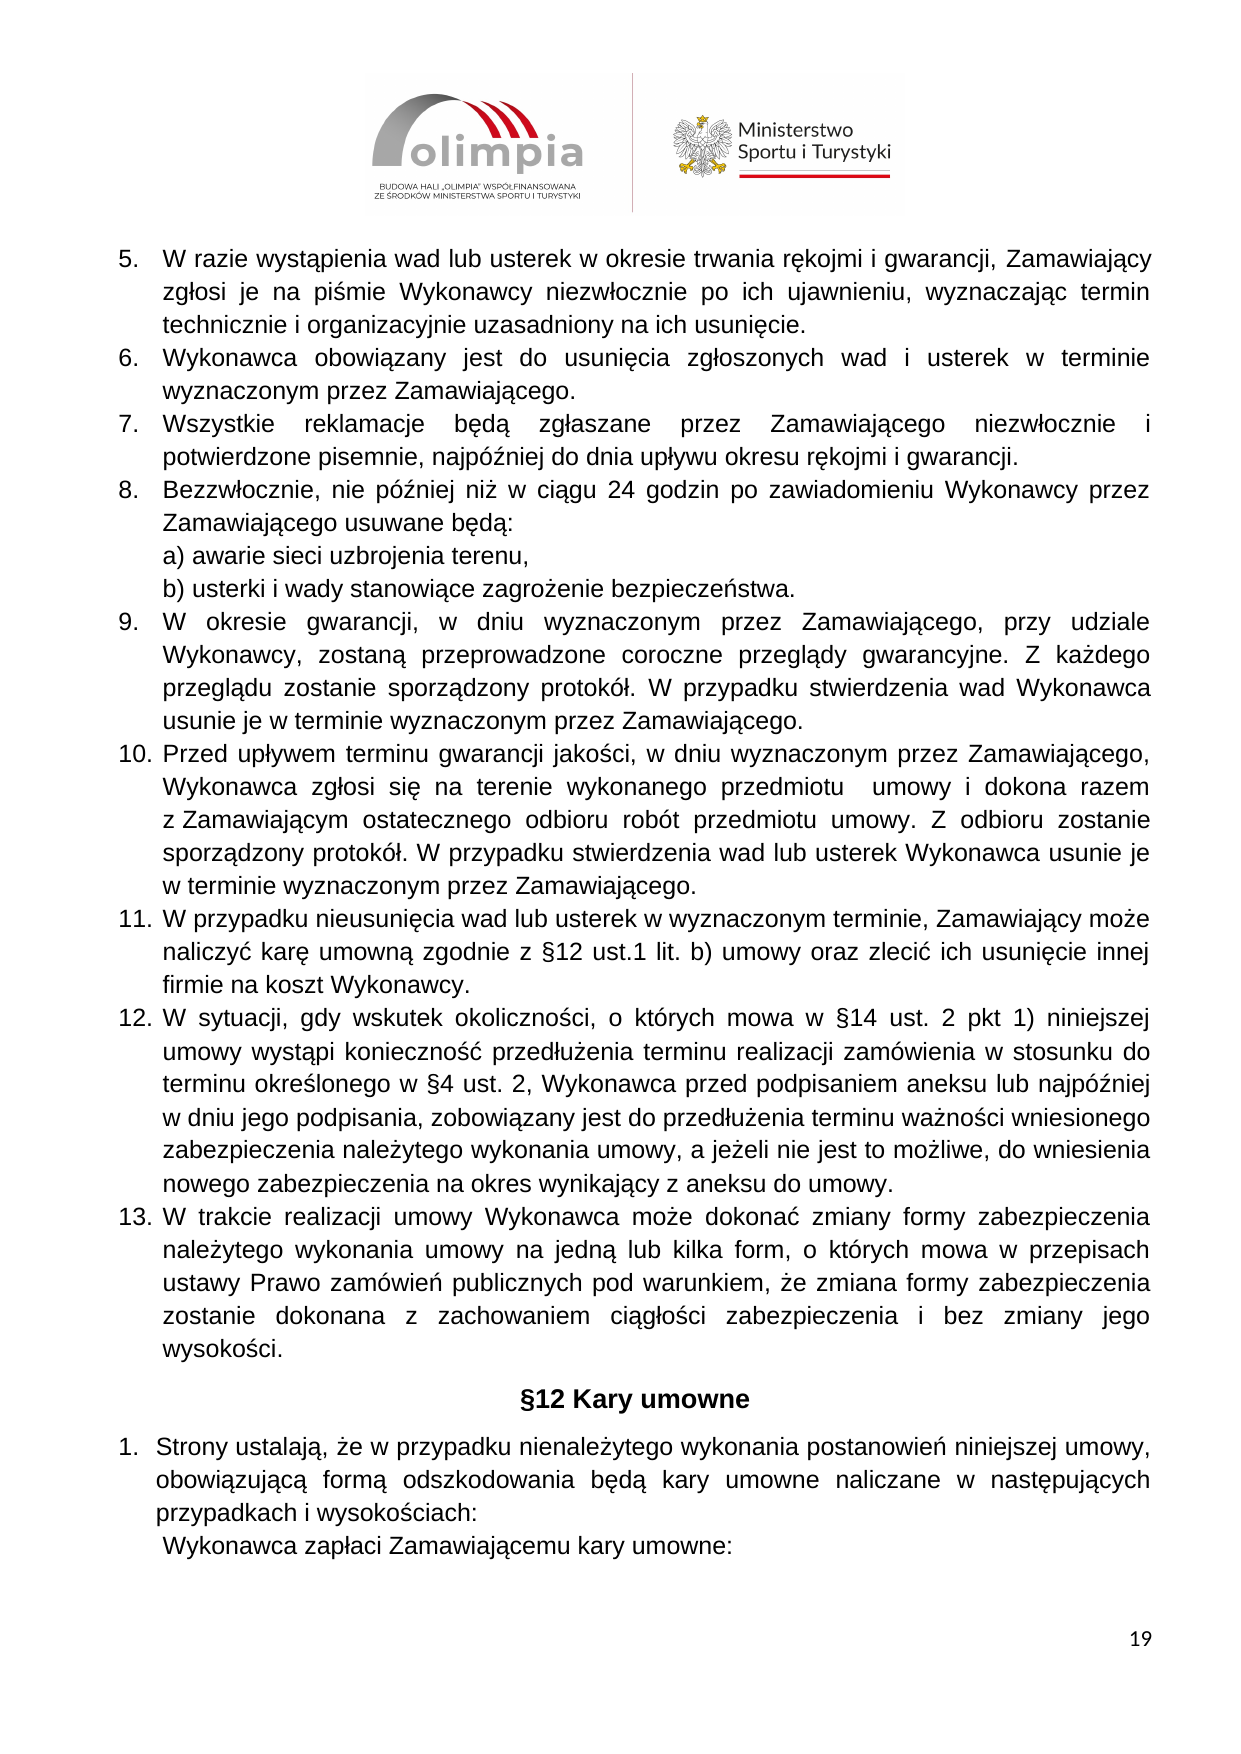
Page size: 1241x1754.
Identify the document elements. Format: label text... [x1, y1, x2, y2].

list Bezzwłocznie, nie później niż w ciągu 24 godzin po zawiadomieniu Wykonawcy przez Zamawiającego usuwane będą: [118, 475, 1152, 537]
list awarie sieci uzbrojenia terenu, [162, 541, 1152, 570]
list Przed upływem terminu gwarancji jakości, w dniu wyznaczonym przez Zamawiającego, Wykonawca zgłosi się na terenie wykonanego przedmiotu umowy i dokona razem z Zamawiającym ostatecznego odbioru robót przedmiotu umowy. Z odbioru zostanie sporządzony protokół. W przypadku stwierdzenia wad lub usterek Wykonawca usunie je w terminie wyznaczonym przez Zamawiającego. [118, 739, 1152, 900]
list usterki i wady stanowiące zagrożenie bezpieczeństwa. [162, 574, 1152, 603]
list W okresie gwarancji, w dniu wyznaczonym przez Zamawiającego, przy udziale Wykonawcy, zostaną przeprowadzone coroczne przeglądy gwarancyjne. Z każdego przeglądu zostanie sporządzony protokół. W przypadku stwierdzenia wad Wykonawca usunie je w terminie wyznaczonym przez Zamawiającego. [118, 607, 1152, 735]
list W sytuacji, gdy wskutek okoliczności, o których mowa w §14 ust. 2 pkt 1) niniejszej umowy wystąpi konieczność przedłużenia terminu realizacji zamówienia w stosunku do terminu określonego w §4 ust. 2, Wykonawca przed podpisaniem aneksu lub najpóźniej w dniu jego podpisania, zobowiązany jest do przedłużenia terminu ważności wniesionego zabezpieczenia należytego wykonania umowy, a jeżeli nie jest to możliwe, do wniesienia nowego zabezpieczenia na okres wynikający z aneksu do umowy. [118, 1003, 1152, 1197]
picture [364, 73, 906, 216]
subtitle §12 Kary umowne [118, 1383, 1152, 1414]
list Wszystkie reklamacje będą zgłaszane przez Zamawiającego niezwłocznie i potwierdzone pisemnie, najpóźniej do dnia upływu okresu rękojmi i gwarancji. [118, 409, 1152, 471]
list W trakcie realizacji umowy Wykonawca może dokonać zmiany formy zabezpieczenia należytego wykonania umowy na jedną lub kilka form, o których mowa w przepisach ustawy Prawo zamówień publicznych pod warunkiem, że zmiana formy zabezpieczenia zostanie dokonana z zachowaniem ciągłości zabezpieczenia i bez zmiany jego wysokości. [118, 1202, 1152, 1362]
list Wykonawca obowiązany jest do usunięcia zgłoszonych wad i usterek w terminie wyznaczonym przez Zamawiającego. [118, 343, 1152, 405]
list Strony ustalają, że w przypadku nienależytego wykonania postanowień niniejszej umowy, obowiązującą formą odszkodowania będą kary umowne naliczane w następujących przypadkach i wysokościach: [118, 1432, 1152, 1527]
list W przypadku nieusunięcia wad lub usterek w wyznaczonym terminie, Zamawiający może naliczyć karę umowną zgodnie z §12 ust.1 lit. b) umowy oraz zlecić ich usunięcie innej firmie na koszt Wykonawcy. [118, 904, 1152, 999]
text Wykonawca zapłaci Zamawiającemu kary umowne: [162, 1531, 1152, 1559]
list W razie wystąpienia wad lub usterek w okresie trwania rękojmi i gwarancji, Zamawiający zgłosi je na piśmie Wykonawcy niezwłocznie po ich ujawnieniu, wyznaczając termin technicznie i organizacyjnie uzasadniony na ich usunięcie. [118, 244, 1152, 339]
